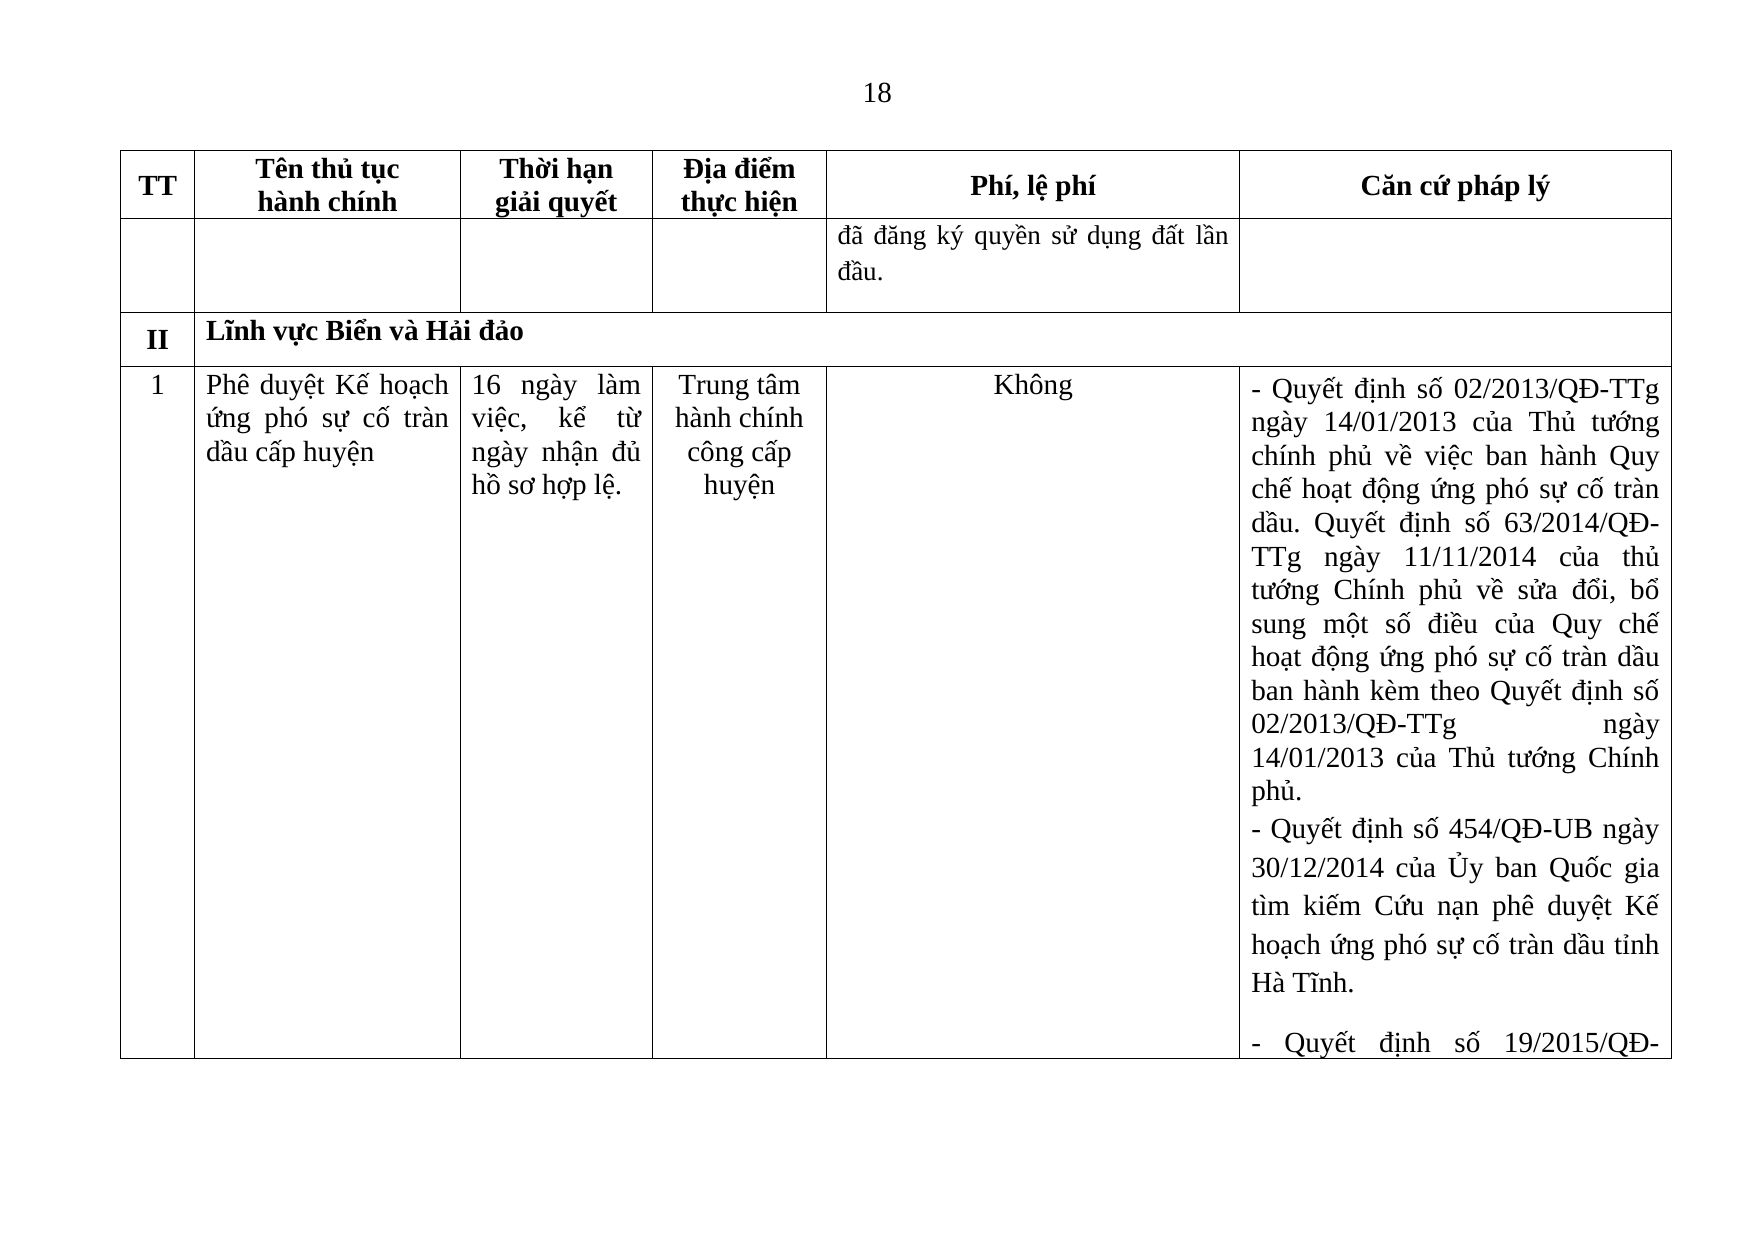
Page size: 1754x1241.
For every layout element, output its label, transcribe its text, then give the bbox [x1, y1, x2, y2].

table_header Căn cứ pháp lý [1240, 151, 1671, 218]
table_cell Không [827, 367, 1239, 1058]
table_cell 1 [121, 367, 194, 1058]
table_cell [195, 367, 460, 1058]
table_header Phí, lệ phí [827, 151, 1239, 218]
table_cell Trung tâm hành chính công cấp huyện [653, 367, 826, 1058]
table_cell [653, 219, 826, 312]
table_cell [461, 219, 652, 312]
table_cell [1240, 367, 1671, 1058]
table_cell Lĩnh vực Biển và Hải đảo [195, 313, 1671, 366]
table_header TT [121, 151, 194, 218]
table_header Thời hạn giải quyết [461, 151, 652, 218]
table_cell [1240, 219, 1671, 312]
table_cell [461, 367, 652, 1058]
table_header Tên thủ tục hành chính [195, 151, 460, 218]
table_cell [195, 219, 460, 312]
table_cell II [121, 313, 194, 366]
table_cell 10 [121, 219, 194, 312]
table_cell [827, 219, 1239, 312]
table_header Địa điểm thực hiện [653, 151, 826, 218]
